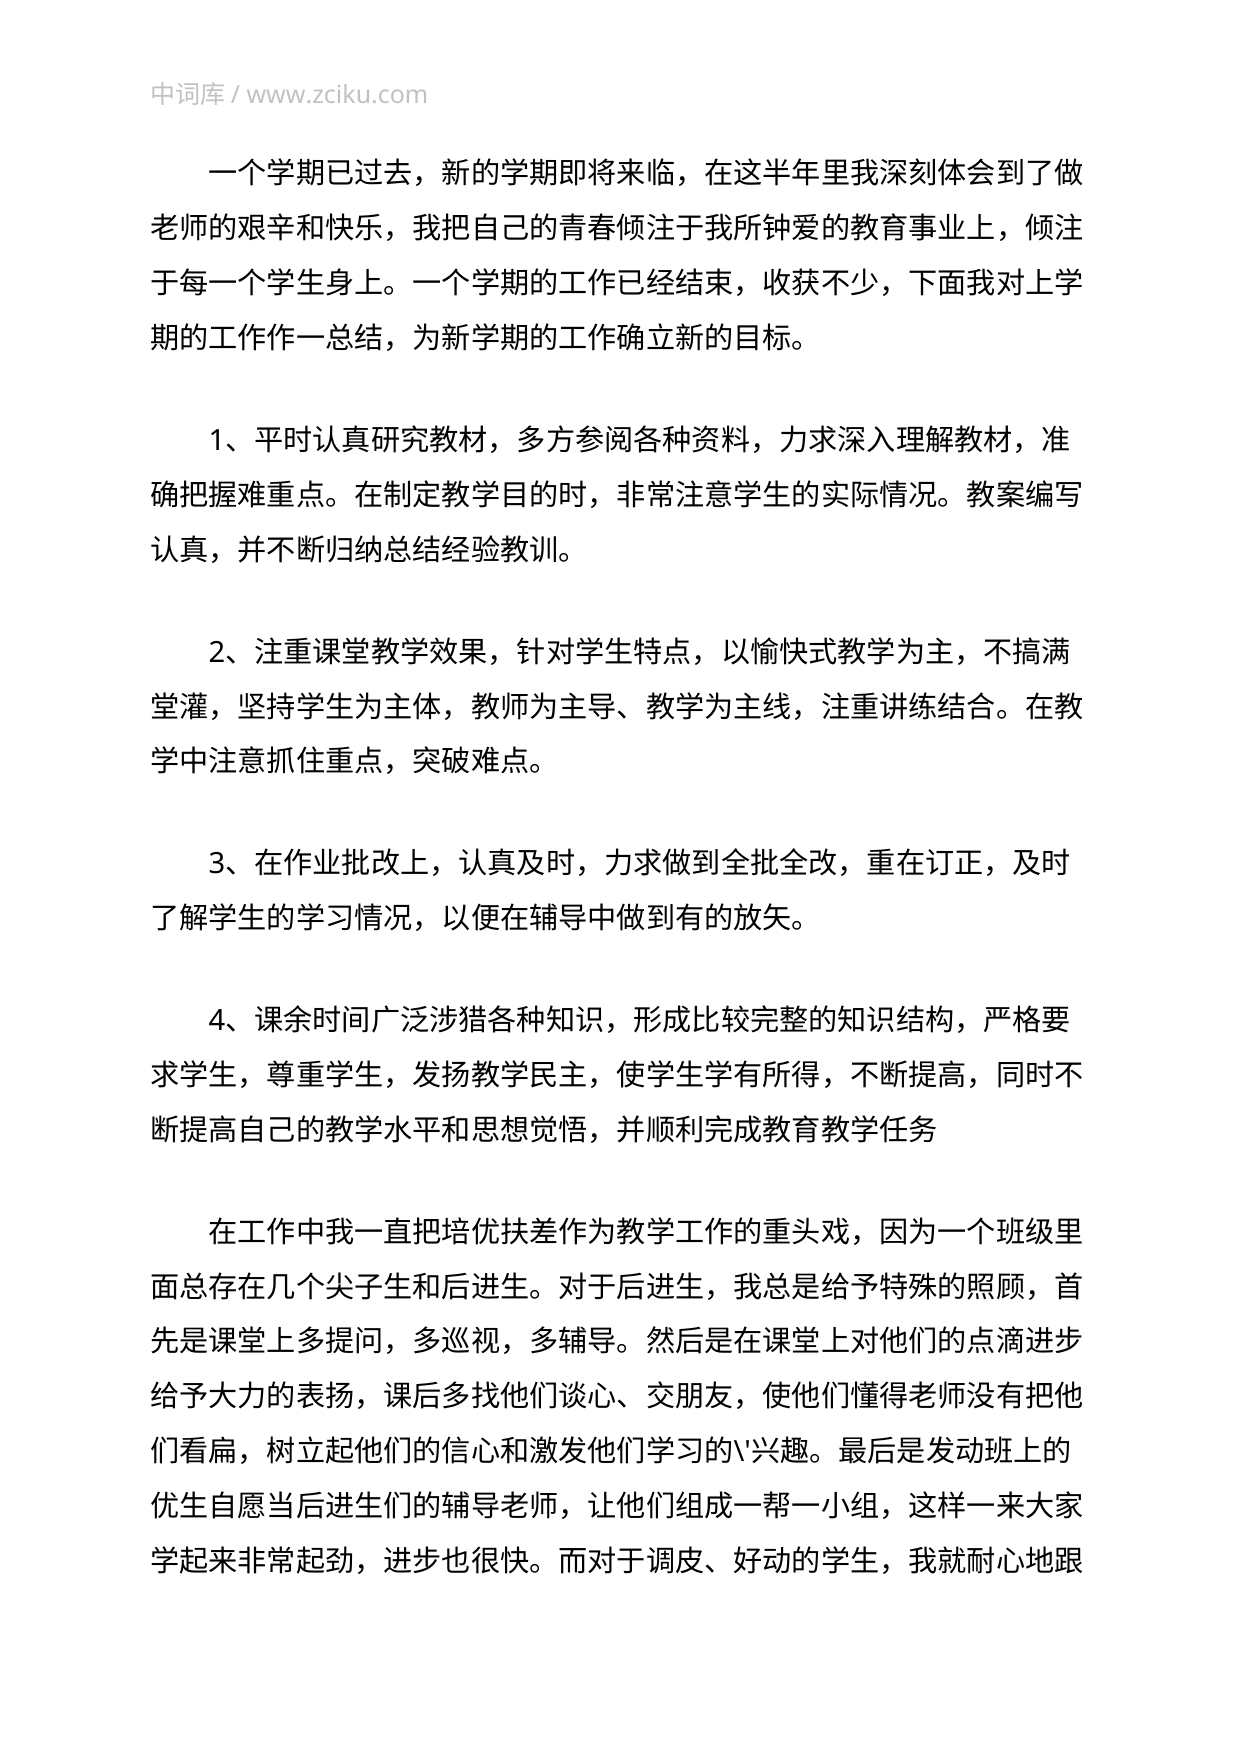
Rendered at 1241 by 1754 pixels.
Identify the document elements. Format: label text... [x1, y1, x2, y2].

text 1、平时认真研究教材，多方参阅各种资料，力求深入理解教材，准确把握难重点。在制定教学目的时，非常注意学生的实际情况。教案编写认真，并不断归纳总结经验教训。 [150, 416, 1090, 569]
text 2、注重课堂教学效果，针对学生特点，以愉快式教学为主，不搞满堂灌，坚持学生为主体，教师为主导、教学为主线，注重讲练结合。在教学中注意抓住重点，突破难点。 [150, 628, 1090, 780]
text 一个学期已过去，新的学期即将来临，在这半年里我深刻体会到了做老师的艰辛和快乐，我把自己的青春倾注于我所钟爱的教育事业上，倾注于每一个学生身上。一个学期的工作已经结束，收获不少，下面我对上学期的工作作一总结，为新学期的工作确立新的目标。 [150, 150, 1090, 357]
text 3、在作业批改上，认真及时，力求做到全批全改，重在订正，及时了解学生的学习情况，以便在辅导中做到有的放矢。 [150, 840, 1090, 937]
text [150, 1208, 1090, 1580]
text 4、课余时间广泛涉猎各种知识，形成比较完整的知识结构，严格要求学生，尊重学生，发扬教学民主，使学生学有所得，不断提高，同时不断提高自己的教学水平和思想觉悟，并顺利完成教育教学任务 [150, 997, 1090, 1149]
